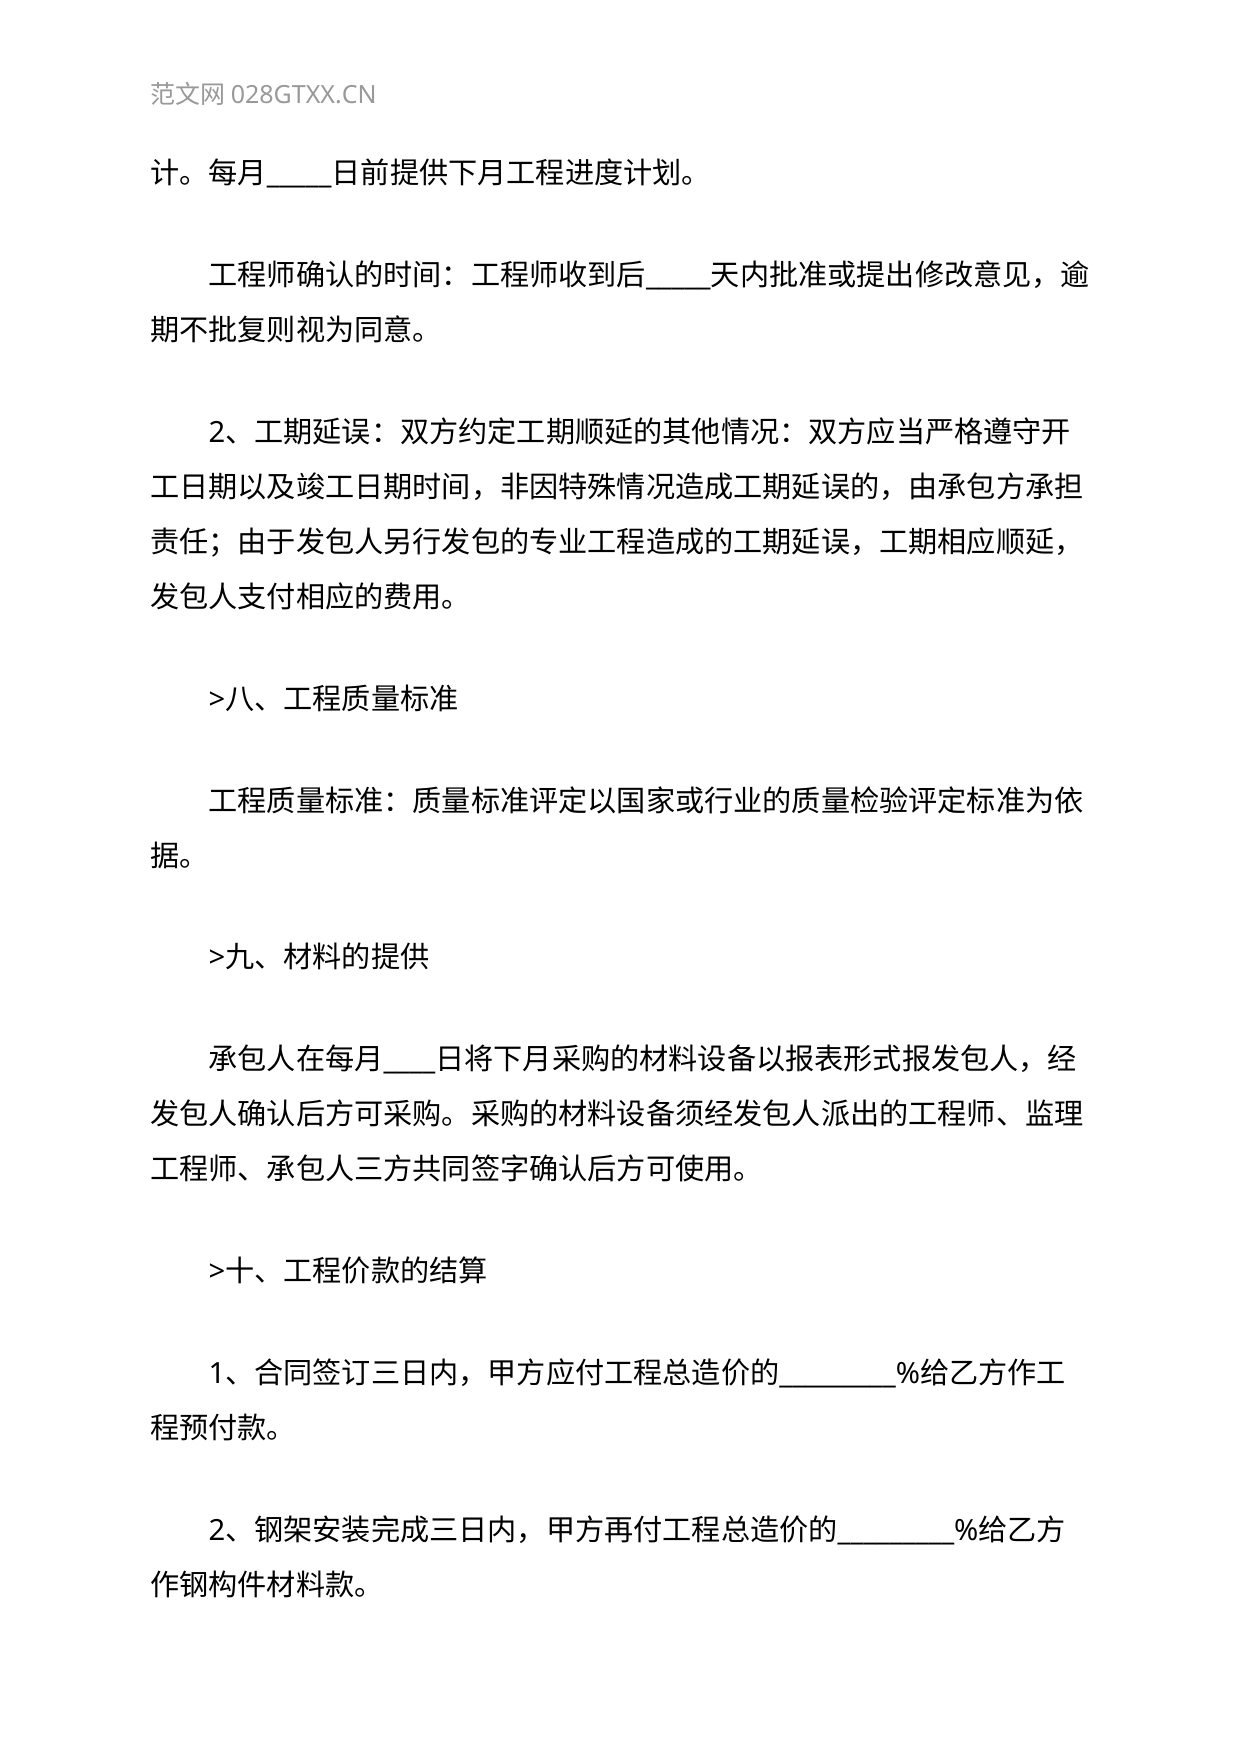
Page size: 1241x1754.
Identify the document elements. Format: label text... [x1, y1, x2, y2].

text 工程质量标准：质量标准评定以国家或行业的质量检验评定标准为依据。 [150, 777, 1090, 874]
text 1、合同签订三日内，甲方应付工程总造价的_________%给乙方作工程预付款。 [150, 1349, 1090, 1447]
text >十、工程价款的结算 [150, 1248, 1090, 1290]
text >九、材料的提供 [150, 934, 1090, 976]
text >八、工程质量标准 [150, 675, 1090, 718]
text 2、钢架安装完成三日内，甲方再付工程总造价的_________%给乙方作钢构件材料款。 [150, 1506, 1090, 1604]
text 2、工期延误：双方约定工期顺延的其他情况：双方应当严格遵守开工日期以及竣工日期时间，非因特殊情况造成工期延误的，由承包方承担责任；由于发包人另行发包的专业工程造成的工期延误，工期相应顺延，发包人支付相应的费用。 [150, 409, 1090, 616]
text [150, 150, 1090, 192]
text 承包人在每月____日将下月采购的材料设备以报表形式报发包人，经发包人确认后方可采购。采购的材料设备须经发包人派出的工程师、监理工程师、承包人三方共同签字确认后方可使用。 [150, 1036, 1090, 1188]
text 工程师确认的时间：工程师收到后_____天内批准或提出修改意见，逾期不批复则视为同意。 [150, 252, 1090, 349]
